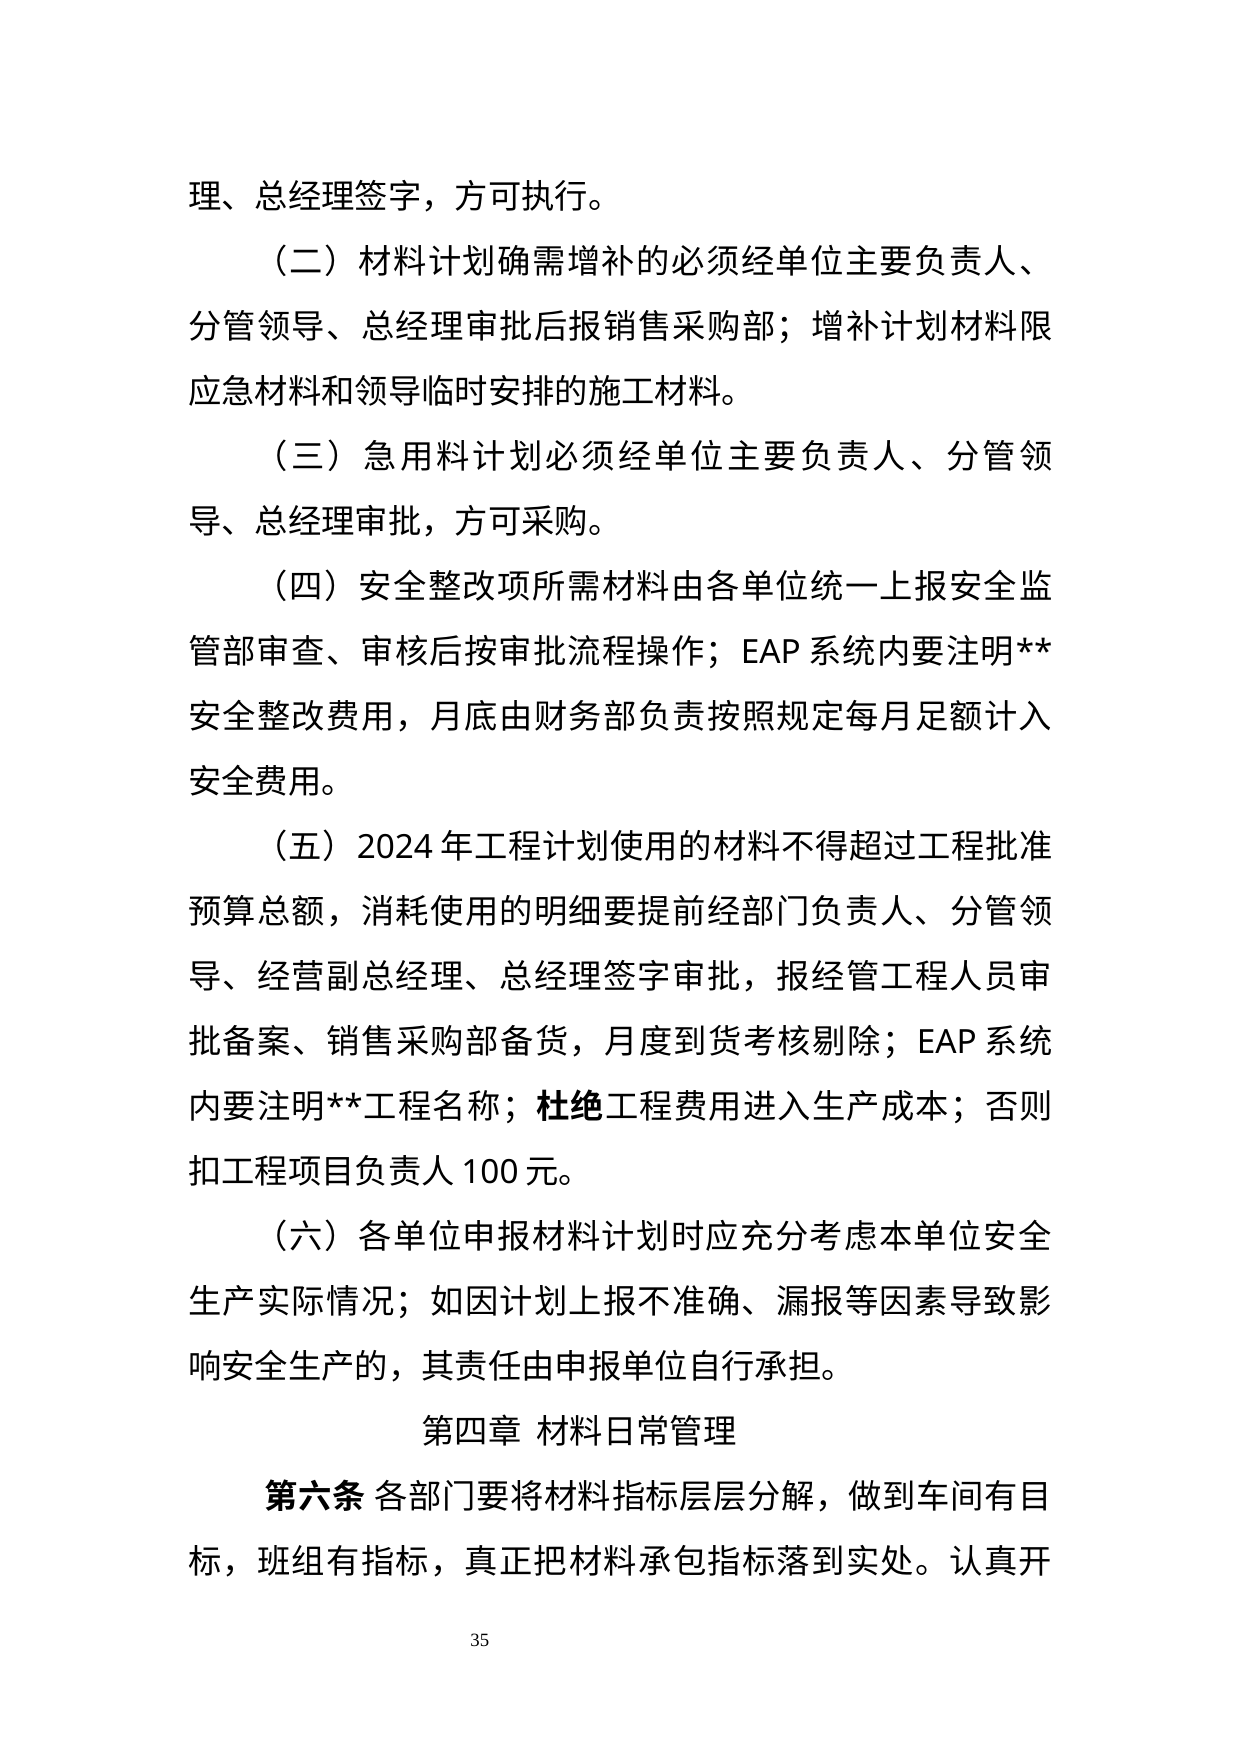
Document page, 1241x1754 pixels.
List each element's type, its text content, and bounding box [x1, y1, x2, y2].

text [188, 1462, 1053, 1592]
text （三）急用料计划必须经单位主要负责人、分管领导、总经理审批，方可采购。 [188, 422, 1053, 552]
text （五）2024年工程计划使用的材料不得超过工程批准预算总额，消耗使用的明细要提前经部门负责人、分管领导、经营副总经理、总经理签字审批，报经管工程人员审批备案、销售采购部备货，月度到货考核剔除；EAP系统内要注明**工程名称；杜绝工程费用进入生产成本；否则扣工程项目负责人100元。 [188, 812, 1053, 1202]
text （四）安全整改项所需材料由各单位统一上报安全监管部审查、审核后按审批流程操作；EAP系统内要注明**安全整改费用，月底由财务部负责按照规定每月足额计入安全费用。 [188, 552, 1053, 812]
text 第四章 材料日常管理 [188, 1397, 1053, 1462]
text （二）材料计划确需增补的必须经单位主要负责人、分管领导、总经理审批后报销售采购部；增补计划材料限应急材料和领导临时安排的施工材料。 [188, 227, 1053, 422]
text （六）各单位申报材料计划时应充分考虑本单位安全生产实际情况；如因计划上报不准确、漏报等因素导致影响安全生产的，其责任由申报单位自行承担。 [188, 1202, 1053, 1397]
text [188, 162, 1053, 227]
